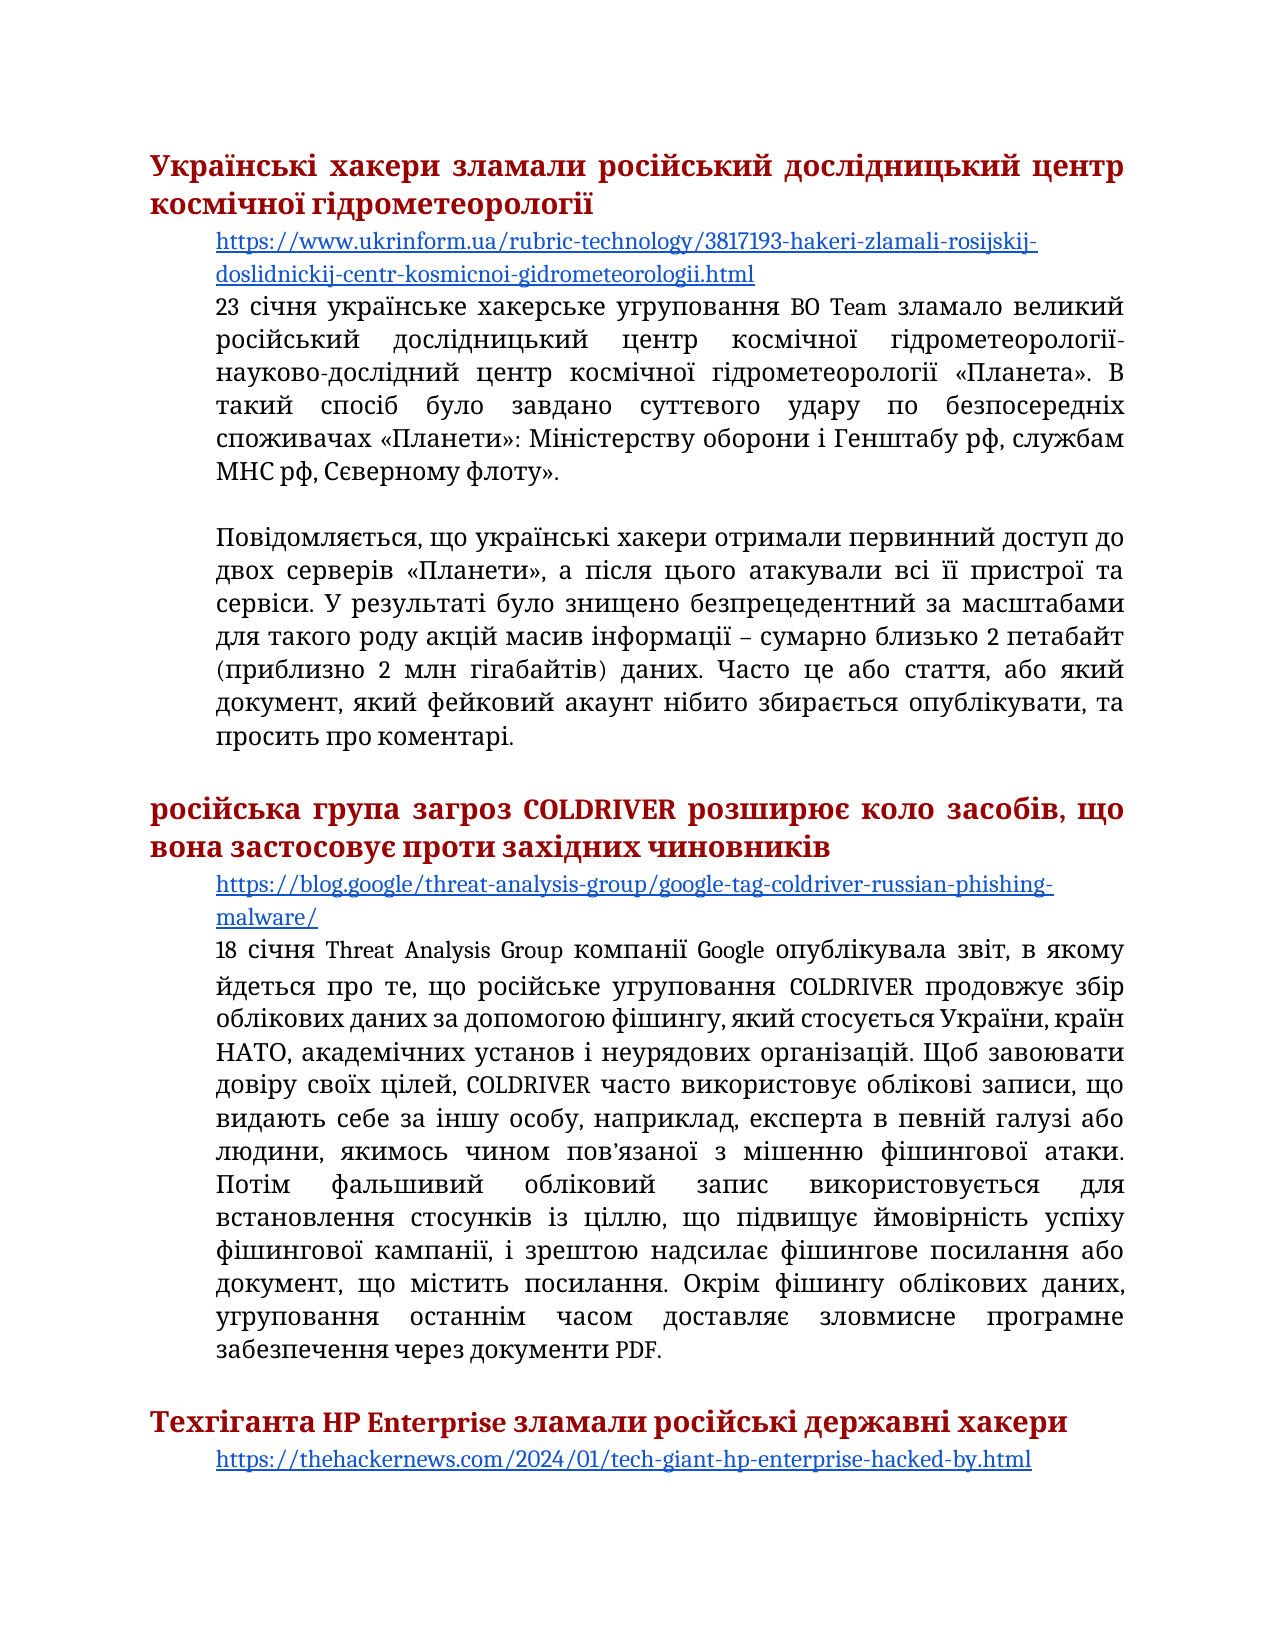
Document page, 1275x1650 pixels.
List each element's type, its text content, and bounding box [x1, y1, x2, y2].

text Повідомляється, що українські хакери отримали первинний доступ до двох серверів «Планети», а після цього атакували всі її пристрої та сервіси. У результаті було знищено безпрецедентний за масштабами для такого роду акцій масив інформації – сумарно близько 2 петабайт (приблизно 2 млн гігабайтів) даних. Часто це або стаття, або який документ, який фейковий акаунт нібито збирається опублікувати, та просить про коментарі. [216, 524, 1125, 751]
text https://www.ukrinform.ua/rubric-technology/3817193-hakeri-zlamali-rosijskij-doslidnickij-centr-kosmicnoi-gidrometeorologii.html [216, 227, 1125, 289]
subtitle Українські хакери зламали російський дослідницький центр космічної гідрометеорології [150, 150, 1125, 222]
text 18 січня Threat Analysis Group компанії Google опублікувала звіт, в якому йдеться про те, що російське угруповання COLDRIVER продовжує збір облікових даних за допомогою фішингу, який стосується України, країн НАТО, академічних установ і неурядових організацій. Щоб завоювати довіру своїх цілей, COLDRIVER часто використовує облікові записи, що видають себе за іншу особу, наприклад, експерта в певній галузі або людини, якимось чином пов’язаної з мішенню фішингової атаки. Потім фальшивий обліковий запис використовується для встановлення стосунків із ціллю, що підвищує ймовірність успіху фішингової кампанії, і зрештою надсилає фішингове посилання або документ, що містить посилання. Окрім фішингу облікових даних, угруповання останнім часом доставляє зловмисне програмне забезпечення через документи PDF. [216, 936, 1125, 1364]
subtitle російська група загроз COLDRIVER розширює коло засобів, що вона застосовує проти західних чиновників [150, 793, 1125, 865]
text 23 січня українське хакерське угруповання BO Team зламало великий російський дослідницький центр космічної гідрометеорології- науково-дослідний центр космічної гідрометеорології «Планета». В такий спосіб було завдано суттєвого удару по безпосередніх споживачах «Планети»: Міністерству оборони і Генштабу рф, службам МНС рф, Сєверному флоту». [216, 293, 1125, 487]
subtitle Техгіганта HP Enterprise зламали російські державні хакери [150, 1406, 1125, 1440]
text https://thehackernews.com/2024/01/tech-giant-hp-enterprise-hacked-by.html [216, 1445, 1125, 1473]
text https://blog.google/threat-analysis-group/google-tag-coldriver-russian-phishing-malware/ [216, 870, 1125, 932]
